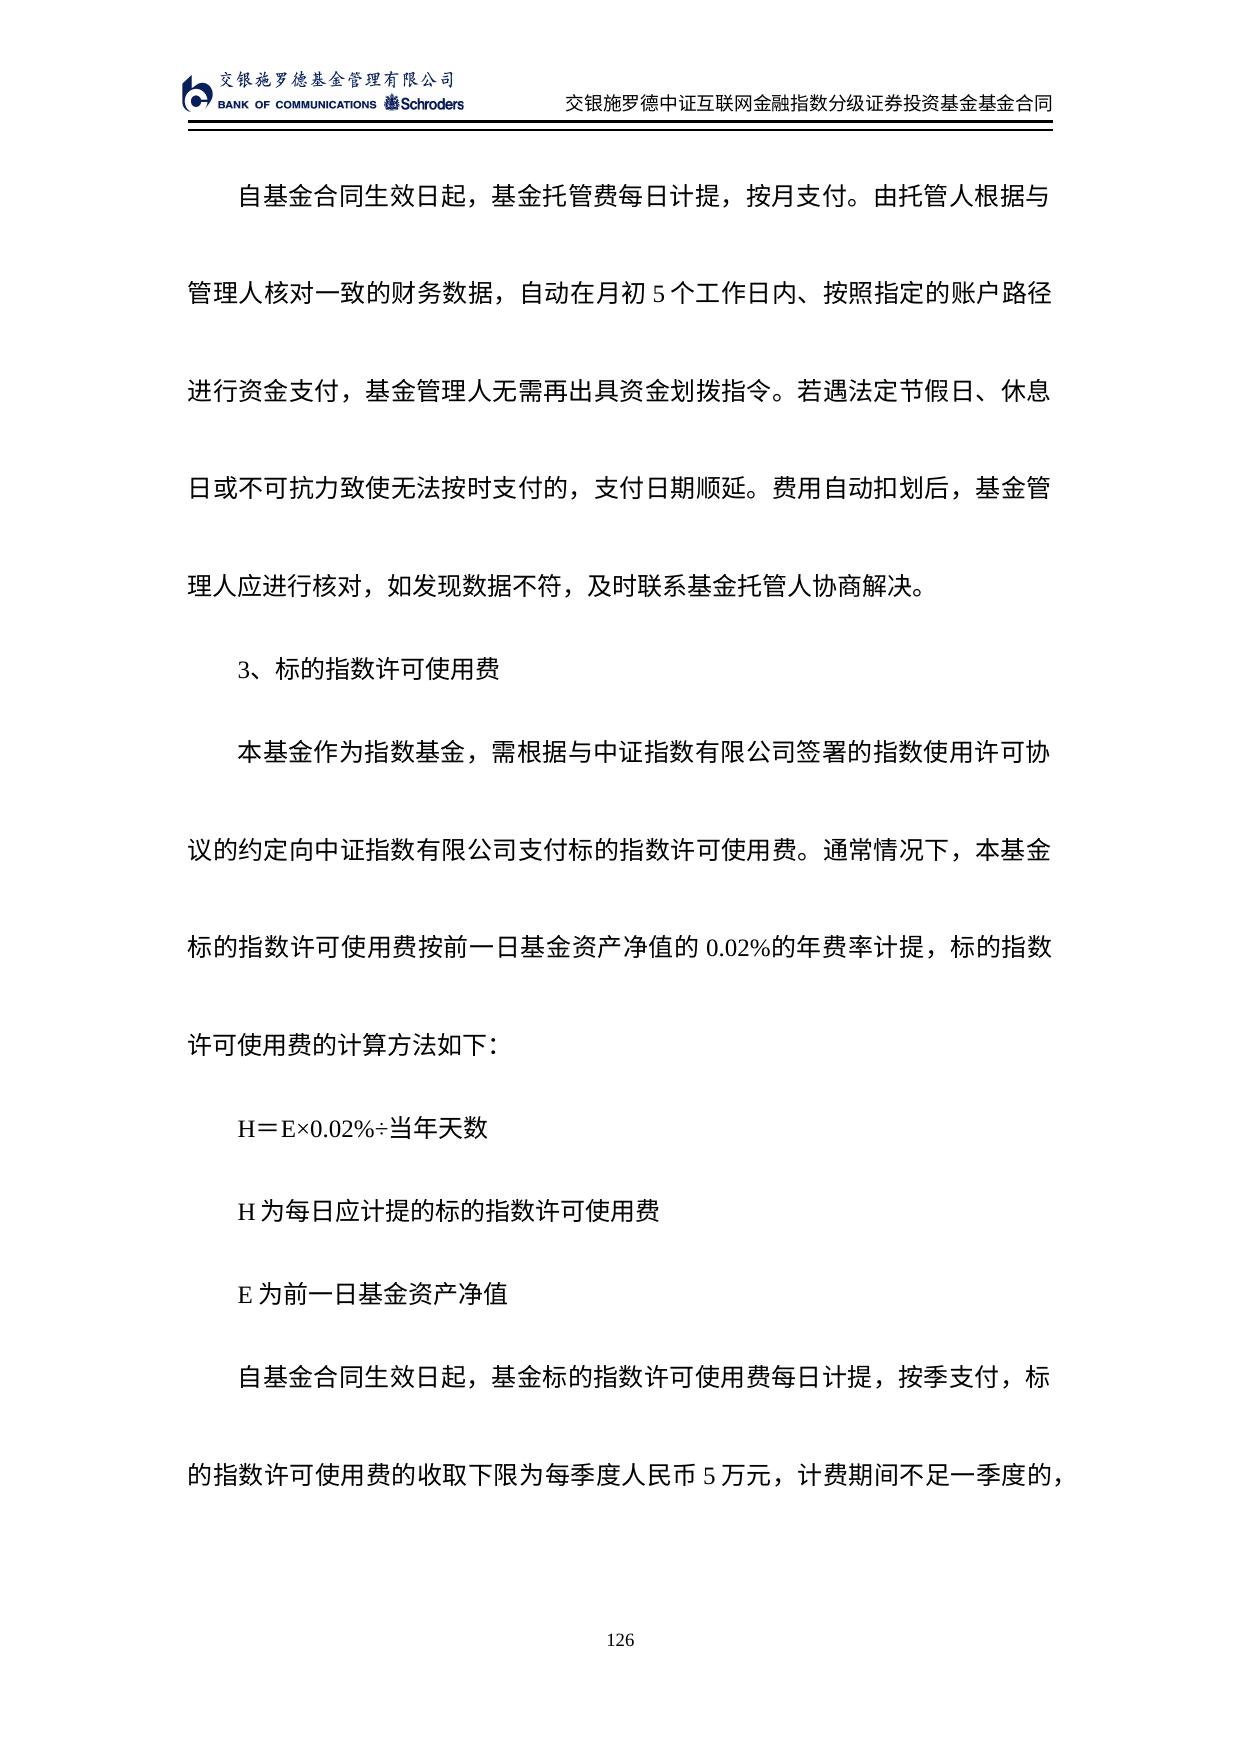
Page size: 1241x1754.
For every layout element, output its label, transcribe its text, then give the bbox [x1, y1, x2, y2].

text 本基金作为指数基金，需根据与中证指数有限公司签署的指数使用许可协议的约定向中证指数有限公司支付标的指数许可使用费。通常情况下，本基金标的指数许可使用费按前一日基金资产净值的0.02%的年费率计提，标的指数许可使用费的计算方法如下： [187, 718, 1053, 1076]
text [187, 1343, 1053, 1506]
text E为前一日基金资产净值 [187, 1260, 1053, 1325]
text 3、标的指数许可使用费 [187, 635, 1053, 700]
picture [182, 71, 464, 112]
text H＝E×0.02%÷当年天数 [187, 1094, 1053, 1159]
text H为每日应计提的标的指数许可使用费 [187, 1177, 1053, 1242]
text 自基金合同生效日起，基金托管费每日计提，按月支付。由托管人根据与管理人核对一致的财务数据，自动在月初5个工作日内、按照指定的账户路径进行资金支付，基金管理人无需再出具资金划拨指令。若遇法定节假日、休息日或不可抗力致使无法按时支付的，支付日期顺延。费用自动扣划后，基金管理人应进行核对，如发现数据不符，及时联系基金托管人协商解决。 [187, 162, 1053, 617]
